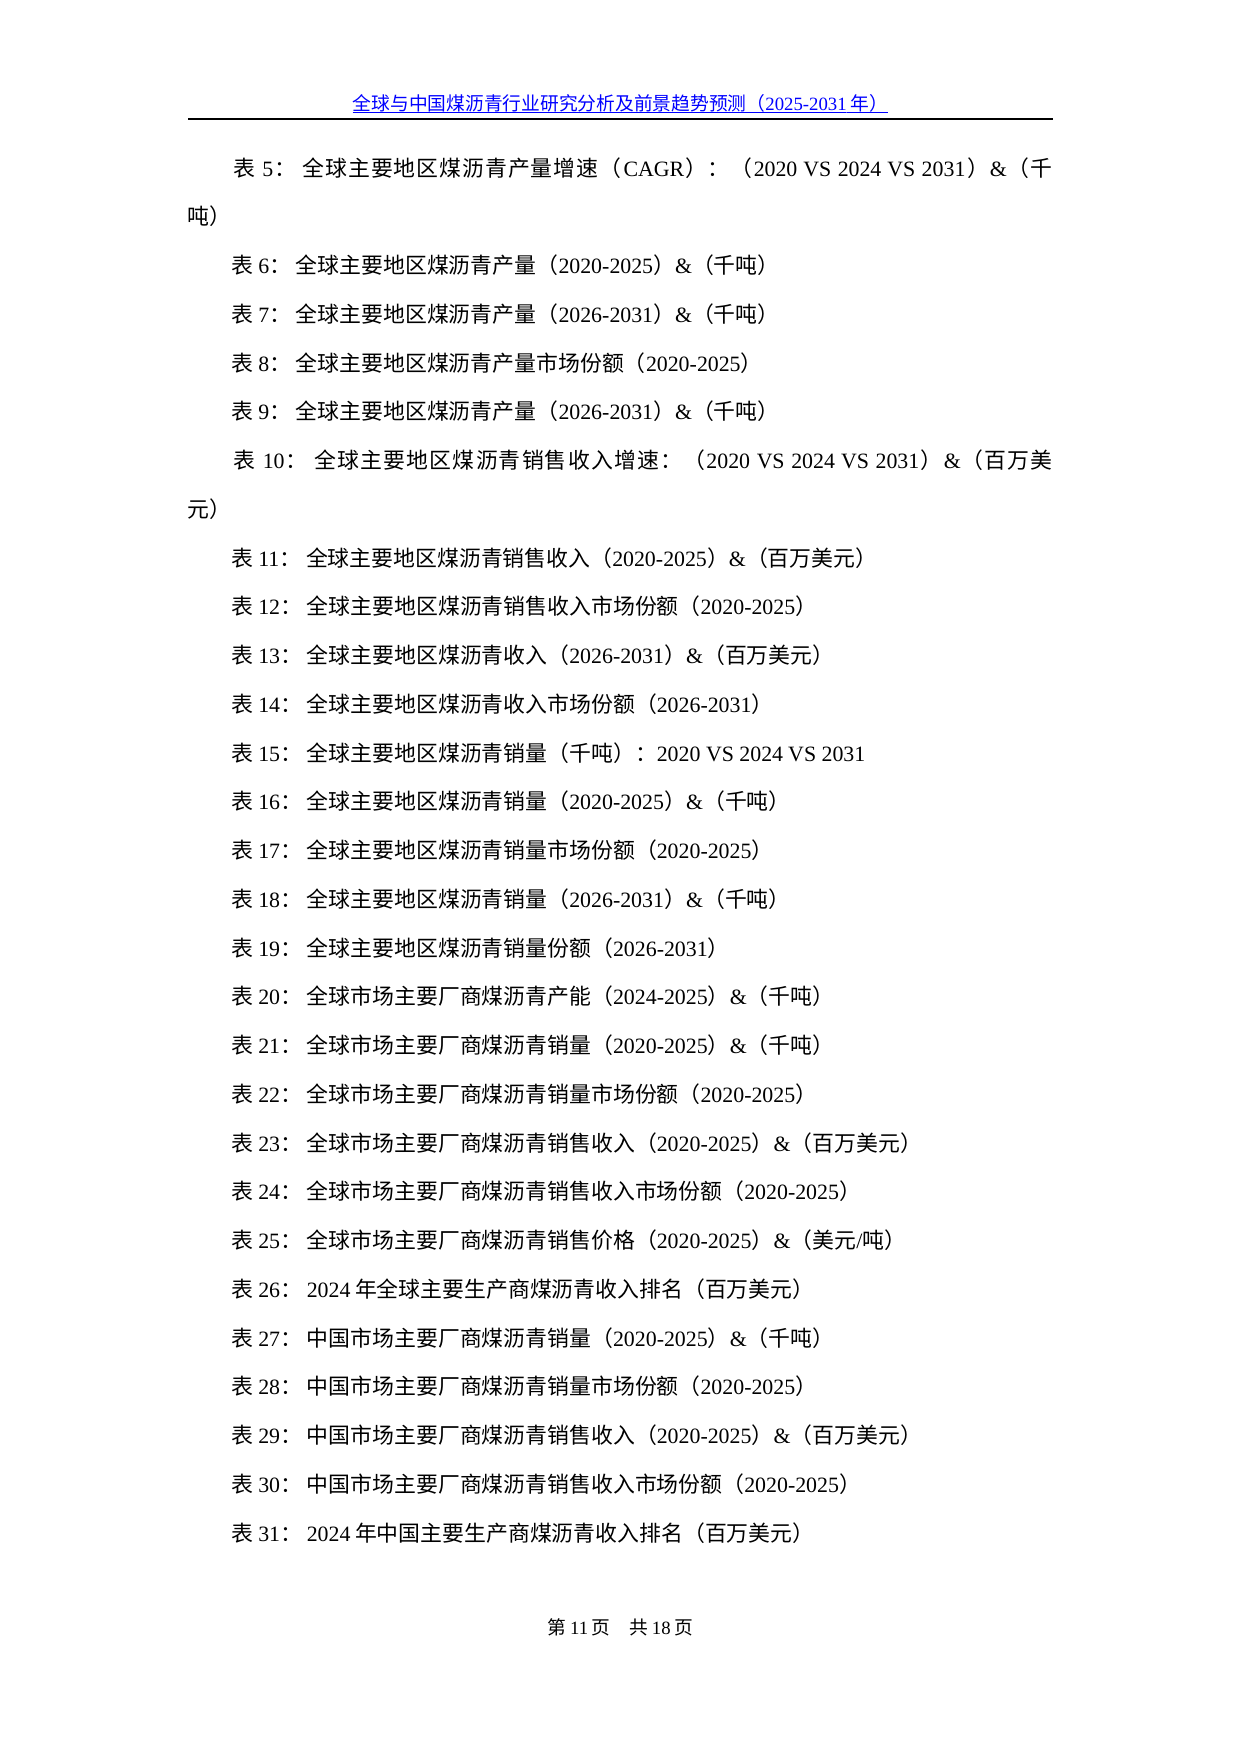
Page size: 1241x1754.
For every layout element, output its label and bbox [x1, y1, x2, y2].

text [187, 150, 1053, 1548]
